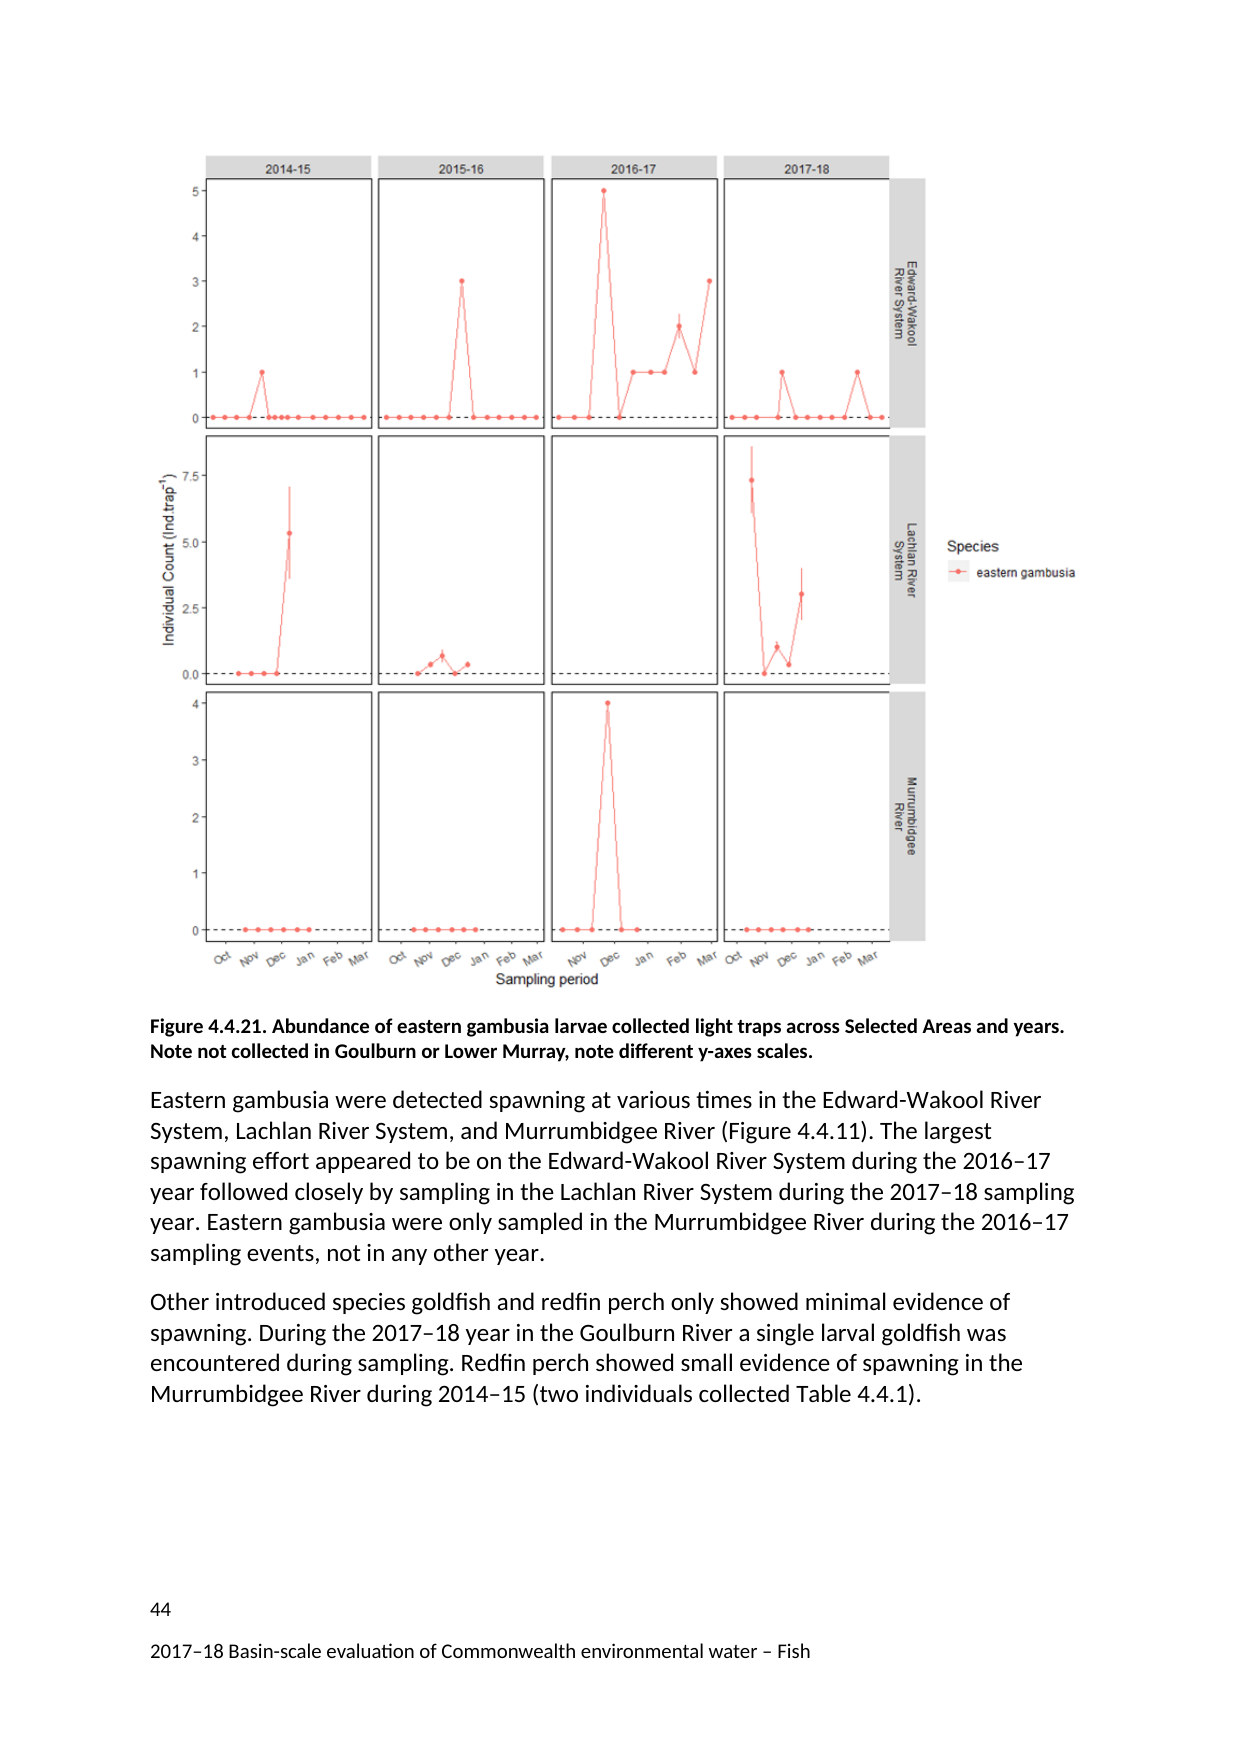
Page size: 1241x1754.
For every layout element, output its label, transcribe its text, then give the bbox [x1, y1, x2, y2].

text Other introduced species goldfish and redfin perch only showed minimal evidence of spawning. During the 2017–18 year in the Goulburn River a single larval goldfish was encountered during sampling. Redfin perch showed small evidence of spawning in the Murrumbidgee River during 2014–15 (two individuals collected Table 4.4.1). [150, 1286, 1090, 1408]
text Eastern gambusia were detected spawning at various times in the Edward-Wakool River System, Lachlan River System, and Murrumbidgee River (Figure 4.4.11). The largest spawning effort appeared to be on the Edward-Wakool River System during the 2016–17 year followed closely by sampling in the Lachlan River System during the 2017–18 sampling year. Eastern gambusia were only sampled in the Murrumbidgee River during the 2016–17 sampling events, not in any other year. [150, 1084, 1090, 1268]
picture [150, 150, 1090, 997]
